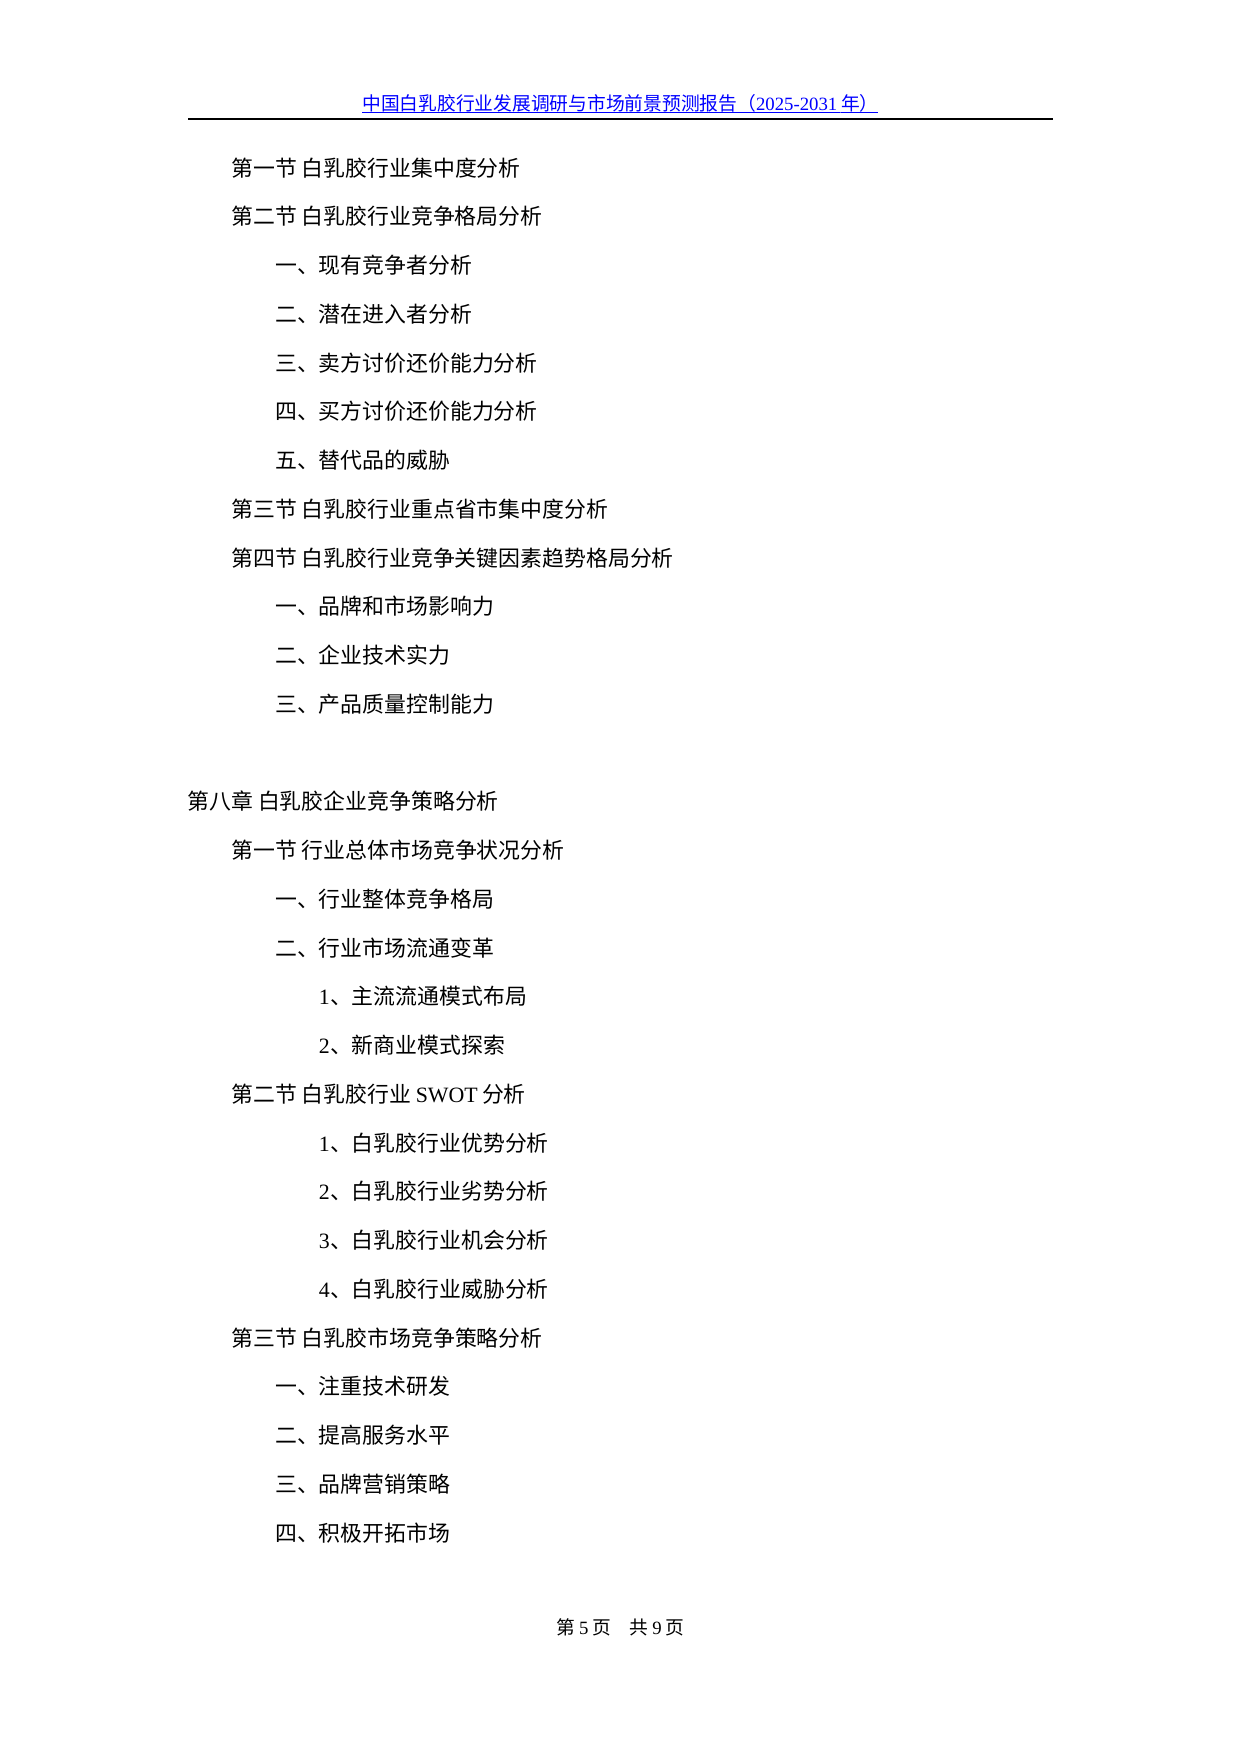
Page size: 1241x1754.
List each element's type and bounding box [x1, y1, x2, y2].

text [187, 150, 1053, 1548]
